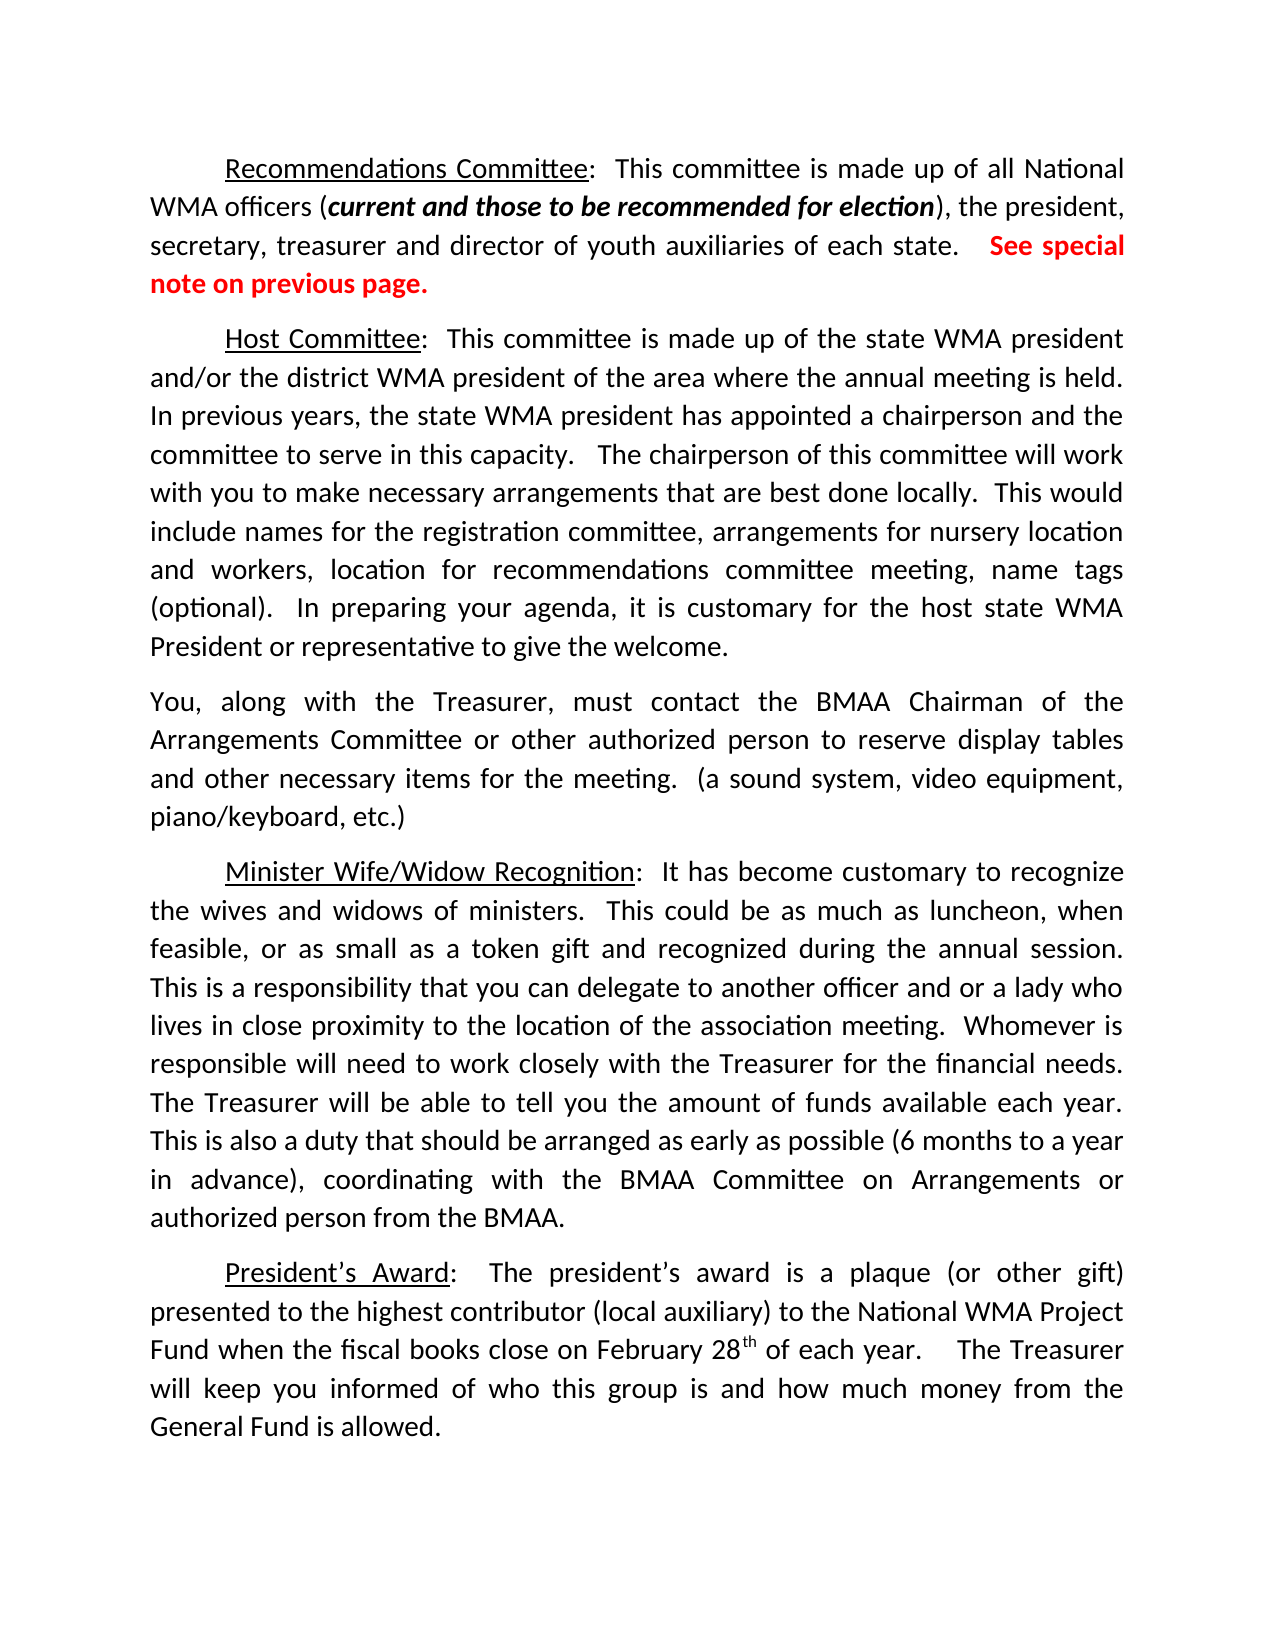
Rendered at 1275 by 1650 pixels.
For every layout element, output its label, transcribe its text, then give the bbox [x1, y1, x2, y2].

text Host Committee: This committee is made up of the state WMA president and/or the district WMA president of the area where the annual meeting is held. In previous years, the state WMA president has appointed a chairperson and the committee to serve in this capacity. The chairperson of this committee will work with you to make necessary arrangements that are best done locally. This would include names for the registration committee, arrangements for nursery location and workers, location for recommendations committee meeting, name tags (optional). In preparing your agenda, it is customary for the host state WMA President or representative to give the welcome. [150, 320, 1125, 663]
text You, along with the Treasurer, must contact the BMAA Chairman of the Arrangements Committee or other authorized person to reserve display tables and other necessary items for the meeting. (a sound system, video equipment, piano/keyboard, etc.) [150, 683, 1125, 834]
text President’s Award: The president’s award is a plaque (or other gift) presented to the highest contributor (local auxiliary) to the National WMA Project Fund when the fiscal books close on February 28th of each year. The Treasurer will keep you informed of who this group is and how much money from the General Fund is allowed. [150, 1254, 1125, 1444]
text Recommendations Committee: This committee is made up of all National WMA officers (current and those to be recommended for election), the president, secretary, treasurer and director of youth auxiliaries of each state. See special note on previous page. [150, 150, 1125, 301]
text Minister Wife/Widow Recognition: It has become customary to recognize the wives and widows of ministers. This could be as much as luncheon, when feasible, or as small as a token gift and recognized during the annual session. This is a responsibility that you can delegate to another officer and or a lady who lives in close proximity to the location of the association meeting. Whomever is responsible will need to work closely with the Treasurer for the financial needs. The Treasurer will be able to tell you the amount of funds available each year. This is also a duty that should be arranged as early as possible (6 months to a year in advance), coordinating with the BMAA Committee on Arrangements or authorized person from the BMAA. [150, 853, 1125, 1235]
